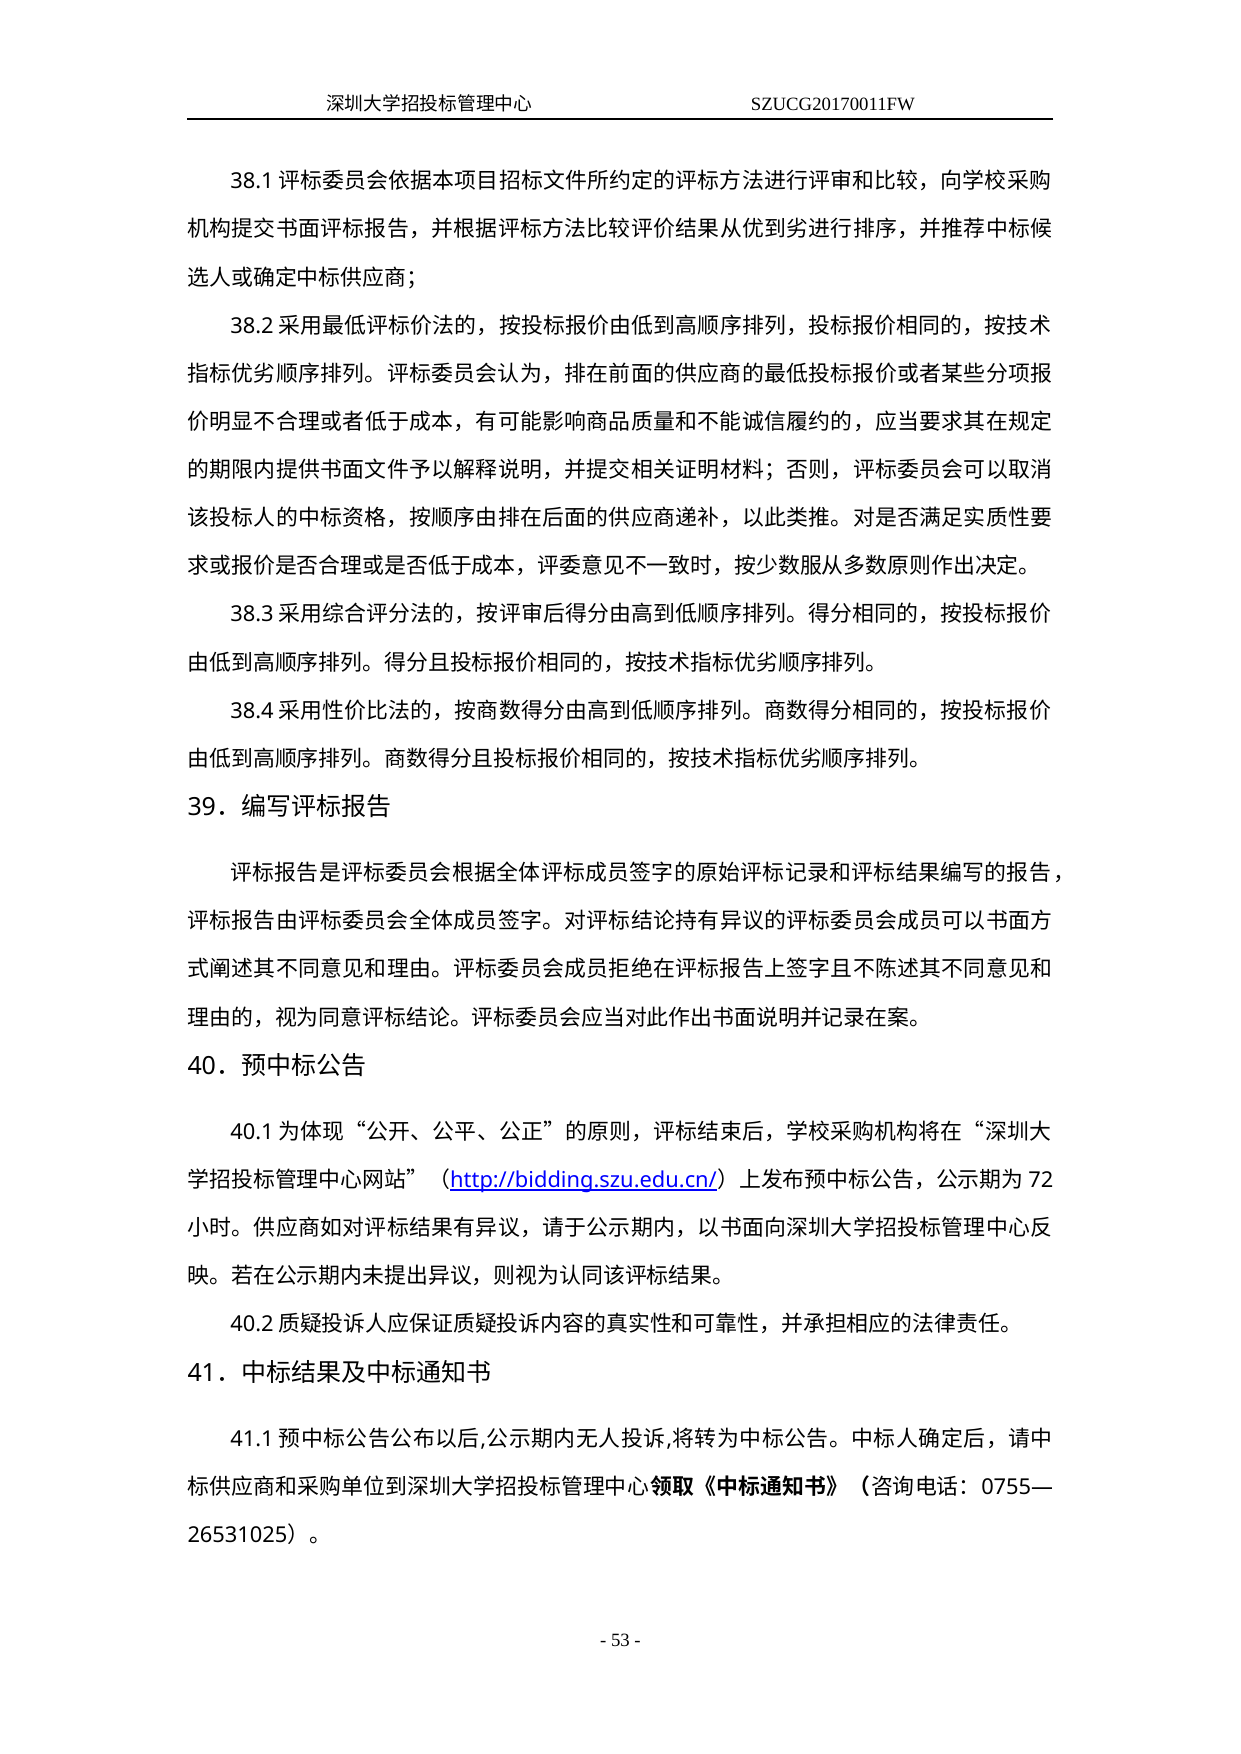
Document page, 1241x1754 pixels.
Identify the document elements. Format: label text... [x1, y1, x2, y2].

text 40.1为体现“公开、公平、公正”的原则，评标结束后，学校采购机构将在“深圳大学招投标管理中心网站”（http://bidding.szu.edu.cn/）上发布预中标公告，公示期为72小时。供应商如对评标结果有异议，请于公示期内，以书面向深圳大学招投标管理中心反映。若在公示期内未提出异议，则视为认同该评标结果。 [187, 1106, 1053, 1298]
text 41.1预中标公告公布以后,公示期内无人投诉,将转为中标公告。中标人确定后，请中标供应商和采购单位到深圳大学招投标管理中心领取《中标通知书》（咨询电话：0755—26531025）。 [187, 1413, 1053, 1557]
text 41．中标结果及中标通知书 [187, 1346, 1053, 1394]
text 评标报告是评标委员会根据全体评标成员签字的原始评标记录和评标结果编写的报告，评标报告由评标委员会全体成员签字。对评标结论持有异议的评标委员会成员可以书面方式阐述其不同意见和理由。评标委员会成员拒绝在评标报告上签字且不陈述其不同意见和理由的，视为同意评标结论。评标委员会应当对此作出书面说明并记录在案。 [187, 847, 1053, 1039]
text 38.3采用综合评分法的，按评审后得分由高到低顺序排列。得分相同的，按投标报价由低到高顺序排列。得分且投标报价相同的，按技术指标优劣顺序排列。 [187, 588, 1053, 684]
text 39．编写评标报告 [187, 781, 1053, 829]
text 38.1评标委员会依据本项目招标文件所约定的评标方法进行评审和比较，向学校采购机构提交书面评标报告，并根据评标方法比较评价结果从优到劣进行排序，并推荐中标候选人或确定中标供应商； [187, 155, 1053, 299]
text 38.2采用最低评标价法的，按投标报价由低到高顺序排列，投标报价相同的，按技术指标优劣顺序排列。评标委员会认为，排在前面的供应商的最低投标报价或者某些分项报价明显不合理或者低于成本，有可能影响商品质量和不能诚信履约的，应当要求其在规定的期限内提供书面文件予以解释说明，并提交相关证明材料；否则，评标委员会可以取消该投标人的中标资格，按顺序由排在后面的供应商递补，以此类推。对是否满足实质性要求或报价是否合理或是否低于成本，评委意见不一致时，按少数服从多数原则作出决定。 [187, 299, 1053, 588]
text 40.2质疑投诉人应保证质疑投诉内容的真实性和可靠性，并承担相应的法律责任。 [187, 1298, 1053, 1346]
text 40．预中标公告 [187, 1039, 1053, 1088]
text 38.4采用性价比法的，按商数得分由高到低顺序排列。商数得分相同的，按投标报价由低到高顺序排列。商数得分且投标报价相同的，按技术指标优劣顺序排列。 [187, 684, 1053, 781]
